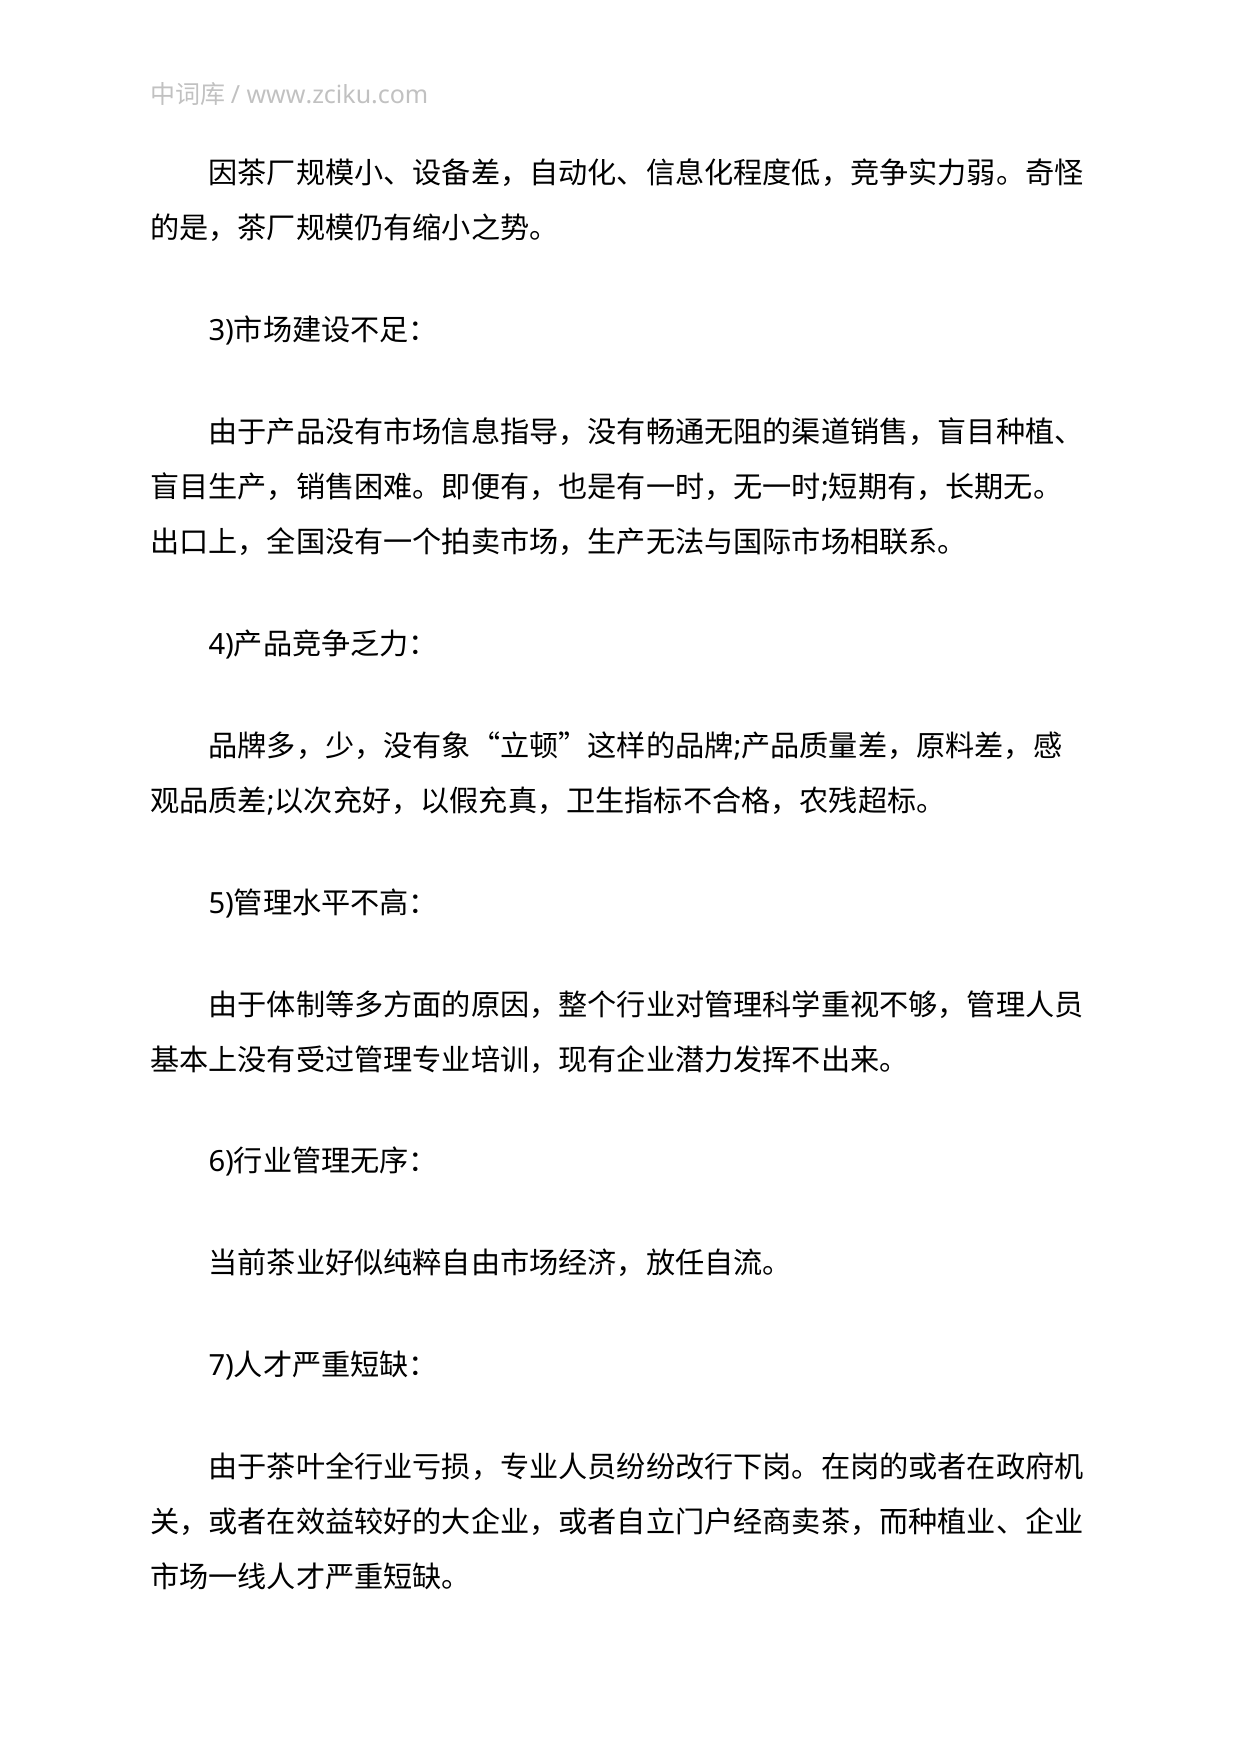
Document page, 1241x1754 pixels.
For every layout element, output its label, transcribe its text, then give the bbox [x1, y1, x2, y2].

text 6)行业管理无序： [150, 1138, 1090, 1180]
text 3)市场建设不足： [150, 307, 1090, 349]
text 由于体制等多方面的原因，整个行业对管理科学重视不够，管理人员基本上没有受过管理专业培训，现有企业潜力发挥不出来。 [150, 981, 1090, 1078]
text 由于茶叶全行业亏损，专业人员纷纷改行下岗。在岗的或者在政府机关，或者在效益较好的大企业，或者自立门户经商卖茶，而种植业、企业市场一线人才严重短缺。 [150, 1444, 1090, 1596]
text 因茶厂规模小、设备差，自动化、信息化程度低，竞争实力弱。奇怪的是，茶厂规模仍有缩小之势。 [150, 150, 1090, 247]
text 7)人才严重短缺： [150, 1342, 1090, 1384]
text 4)产品竞争乏力： [150, 620, 1090, 663]
text 品牌多，少，没有象“立顿”这样的品牌;产品质量差，原料差，感观品质差;以次充好，以假充真，卫生指标不合格，农残超标。 [150, 722, 1090, 820]
text 5)管理水平不高： [150, 879, 1090, 922]
text 当前茶业好似纯粹自由市场经济，放任自流。 [150, 1240, 1090, 1282]
text 由于产品没有市场信息指导，没有畅通无阻的渠道销售，盲目种植、盲目生产，销售困难。即便有，也是有一时，无一时;短期有，长期无。出口上，全国没有一个拍卖市场，生产无法与国际市场相联系。 [150, 409, 1090, 561]
